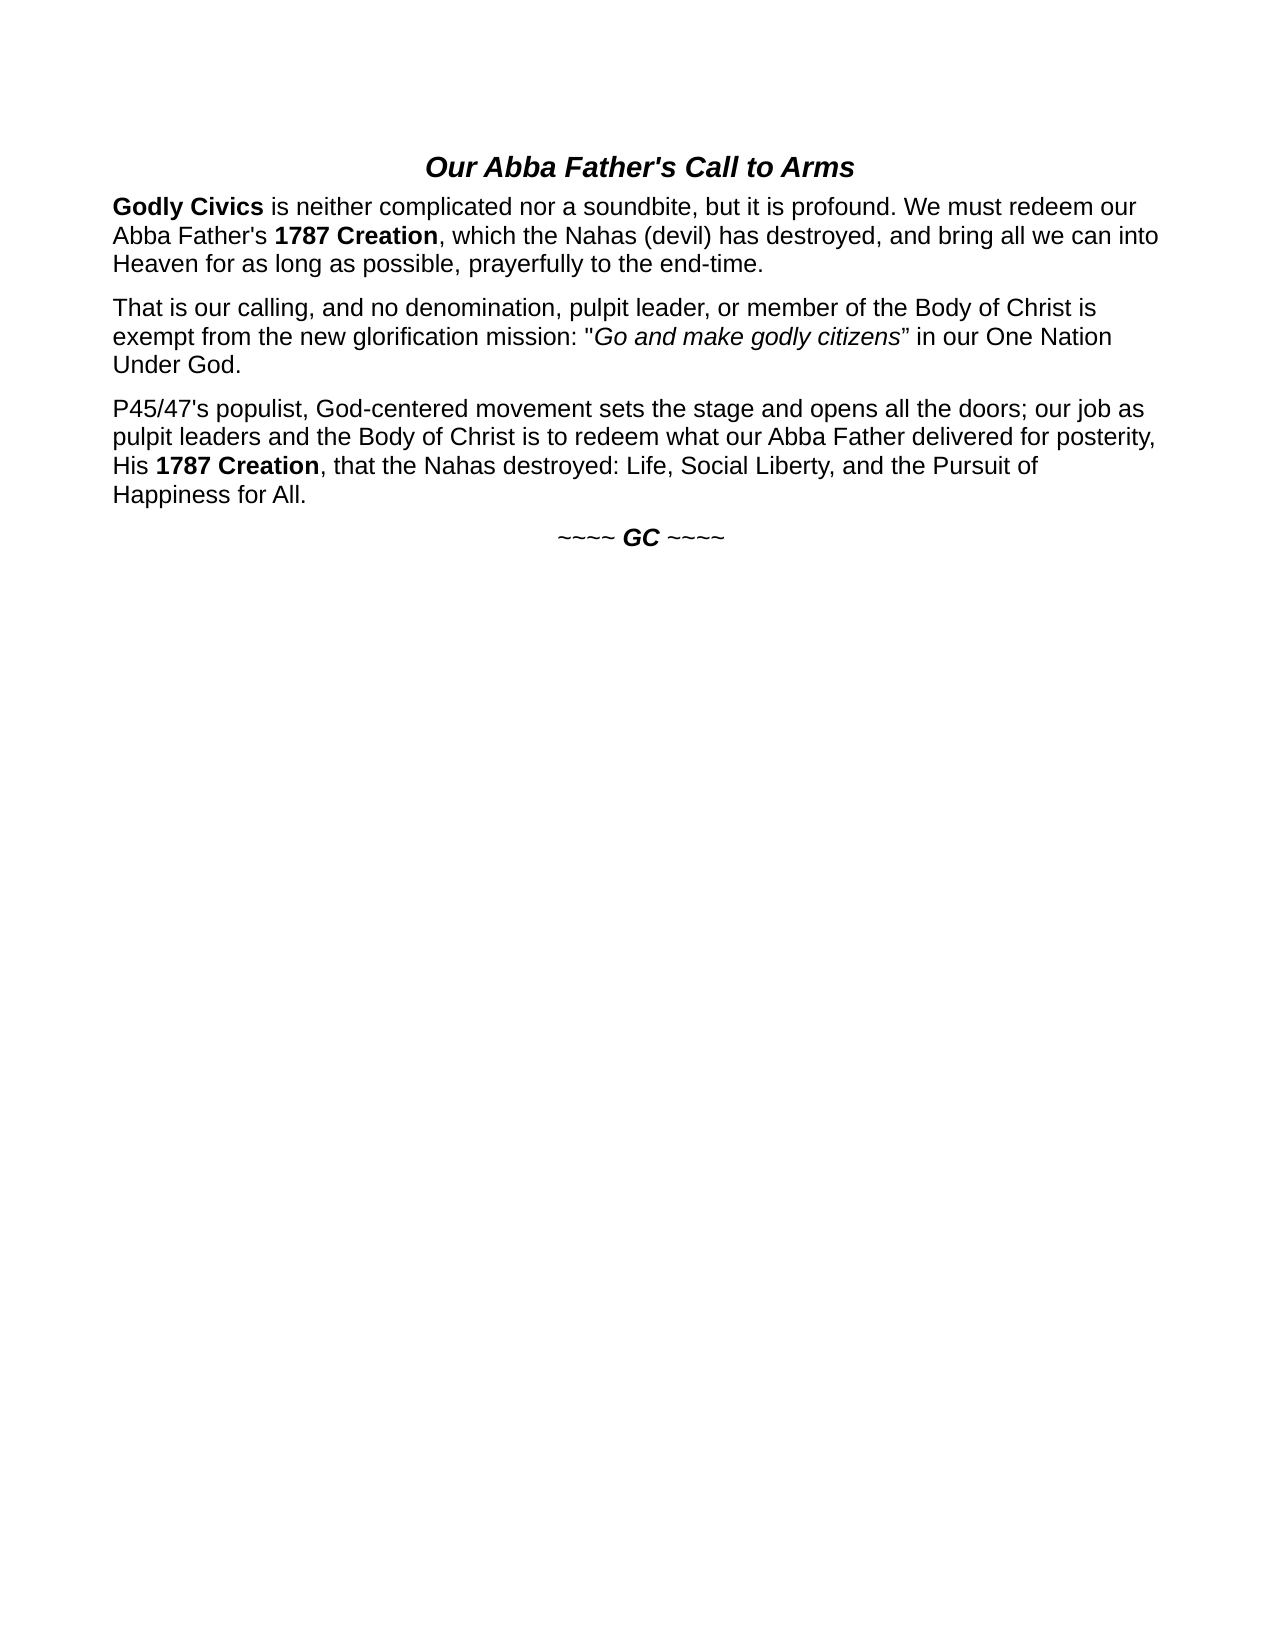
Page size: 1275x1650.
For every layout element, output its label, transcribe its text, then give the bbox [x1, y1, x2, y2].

list P45/47's populist, God-centered movement sets the stage and opens all the doors; our job as pulpit leaders and the Body of Christ is to redeem what our Abba Father delivered for posterity, His 1787 Creation, that the Nahas destroyed: Life, Social Liberty, and the Pursuit of Happiness for All. [112, 393, 1162, 508]
subtitle Our Abba Father's Call to Arms [112, 150, 1162, 183]
list That is our calling, and no denomination, pulpit leader, or member of the Body of Christ is exempt from the new glorification mission: "Go and make godly citizens” in our One Nation Under God. [112, 293, 1162, 379]
text ~~~~ GC ~~~~ [112, 523, 1162, 552]
list Godly Civics is neither complicated nor a soundbite, but it is profound. We must redeem our Abba Father's 1787 Creation, which the Nahas (devil) has destroyed, and bring all we can into Heaven for as long as possible, prayerfully to the end-time. [112, 192, 1162, 278]
